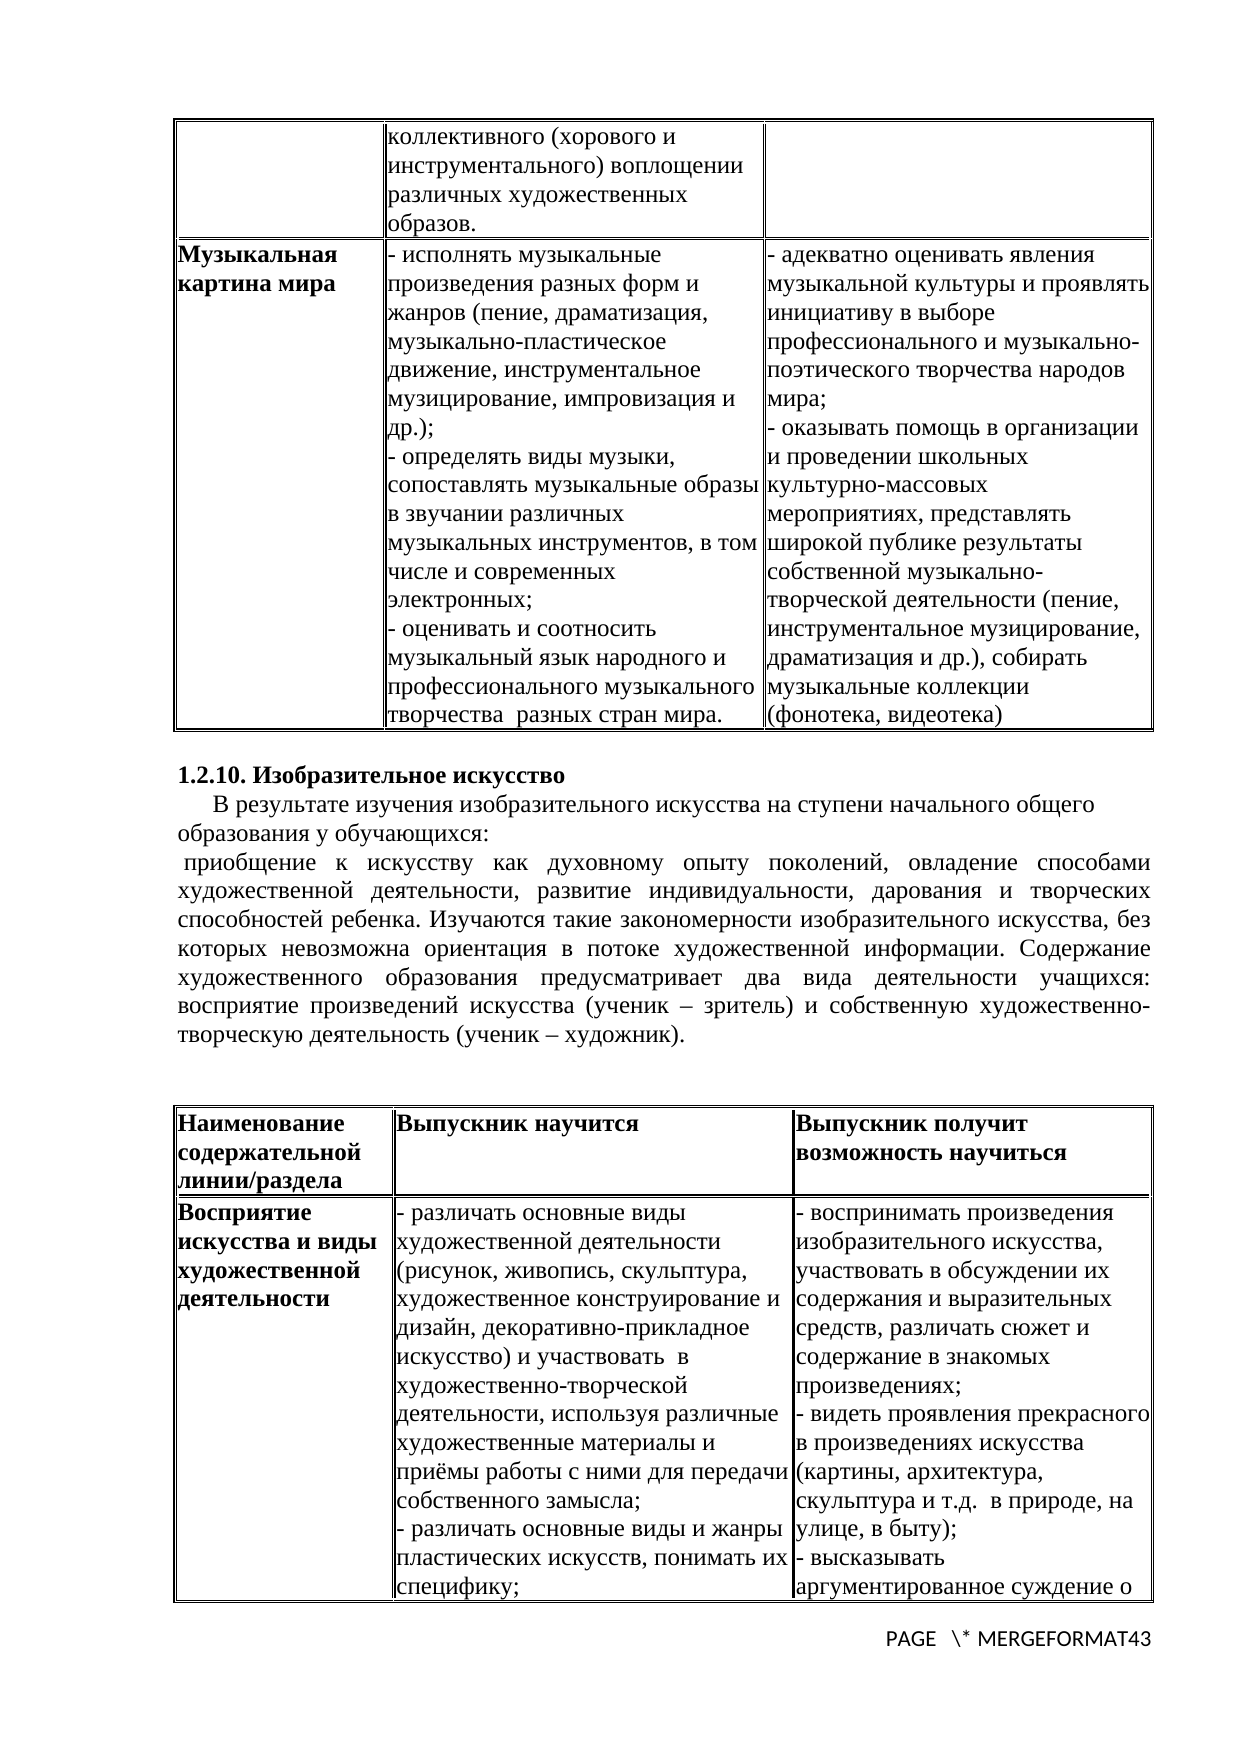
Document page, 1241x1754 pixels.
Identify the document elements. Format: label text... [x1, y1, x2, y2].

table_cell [394, 1198, 793, 1600]
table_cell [177, 120, 385, 236]
text В результате изучения изобразительного искусства на ступени начального общего образования у обучающихся: [177, 789, 1152, 847]
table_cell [385, 122, 764, 236]
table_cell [793, 1194, 1151, 1600]
table_header Наименование содержательной линии/раздела [177, 1106, 394, 1194]
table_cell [177, 1194, 394, 1600]
table_cell - адекватно оценивать явления музыкальной культуры и проявлять инициативу в выборе профессионального и музыкально-поэтического творчества народов мира; - оказывать помощь в организации и проведении школьных культурно-массовых мероприятиях, представлять широкой публике результаты собственной музыкально-творческой деятельности (пение, инструментальное музицирование, драматизация и др.), собирать музыкальные коллекции (фонотека, видеотека) [765, 236, 1151, 728]
text приобщение к искусству как духовному опыту поколений, овладение способами художественной деятельности, развитие индивидуальности, дарования и творческих способностей ребенка. Изучаются такие закономерности изобразительного искусства, без которых невозможна ориентация в потоке художественной информации. Содержание художественного образования предусматривает два вида деятельности учащихся: восприятие произведений искусства (ученик – зритель) и собственную художественно-творческую деятельность (ученик – художник). [177, 847, 1152, 1048]
table_header Выпускник научится [394, 1108, 793, 1194]
table_cell Музыкальная картина мира [177, 236, 385, 728]
table_header Выпускник получит возможность научиться [793, 1108, 1151, 1194]
text 1.2.10. Изобразительное искусство [177, 760, 1152, 789]
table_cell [765, 122, 1151, 236]
table_cell - исполнять музыкальные произведения разных форм и жанров (пение, драматизация, музыкально-пластическое движение, инструментальное музицирование, импровизация и др.); - определять виды музыки, сопоставлять музыкальные образы в звучании различных музыкальных инструментов, в том числе и современных электронных; - оценивать и соотносить музыкальный язык народного и профессионального музыкального творчества разных стран мира. [385, 240, 764, 728]
